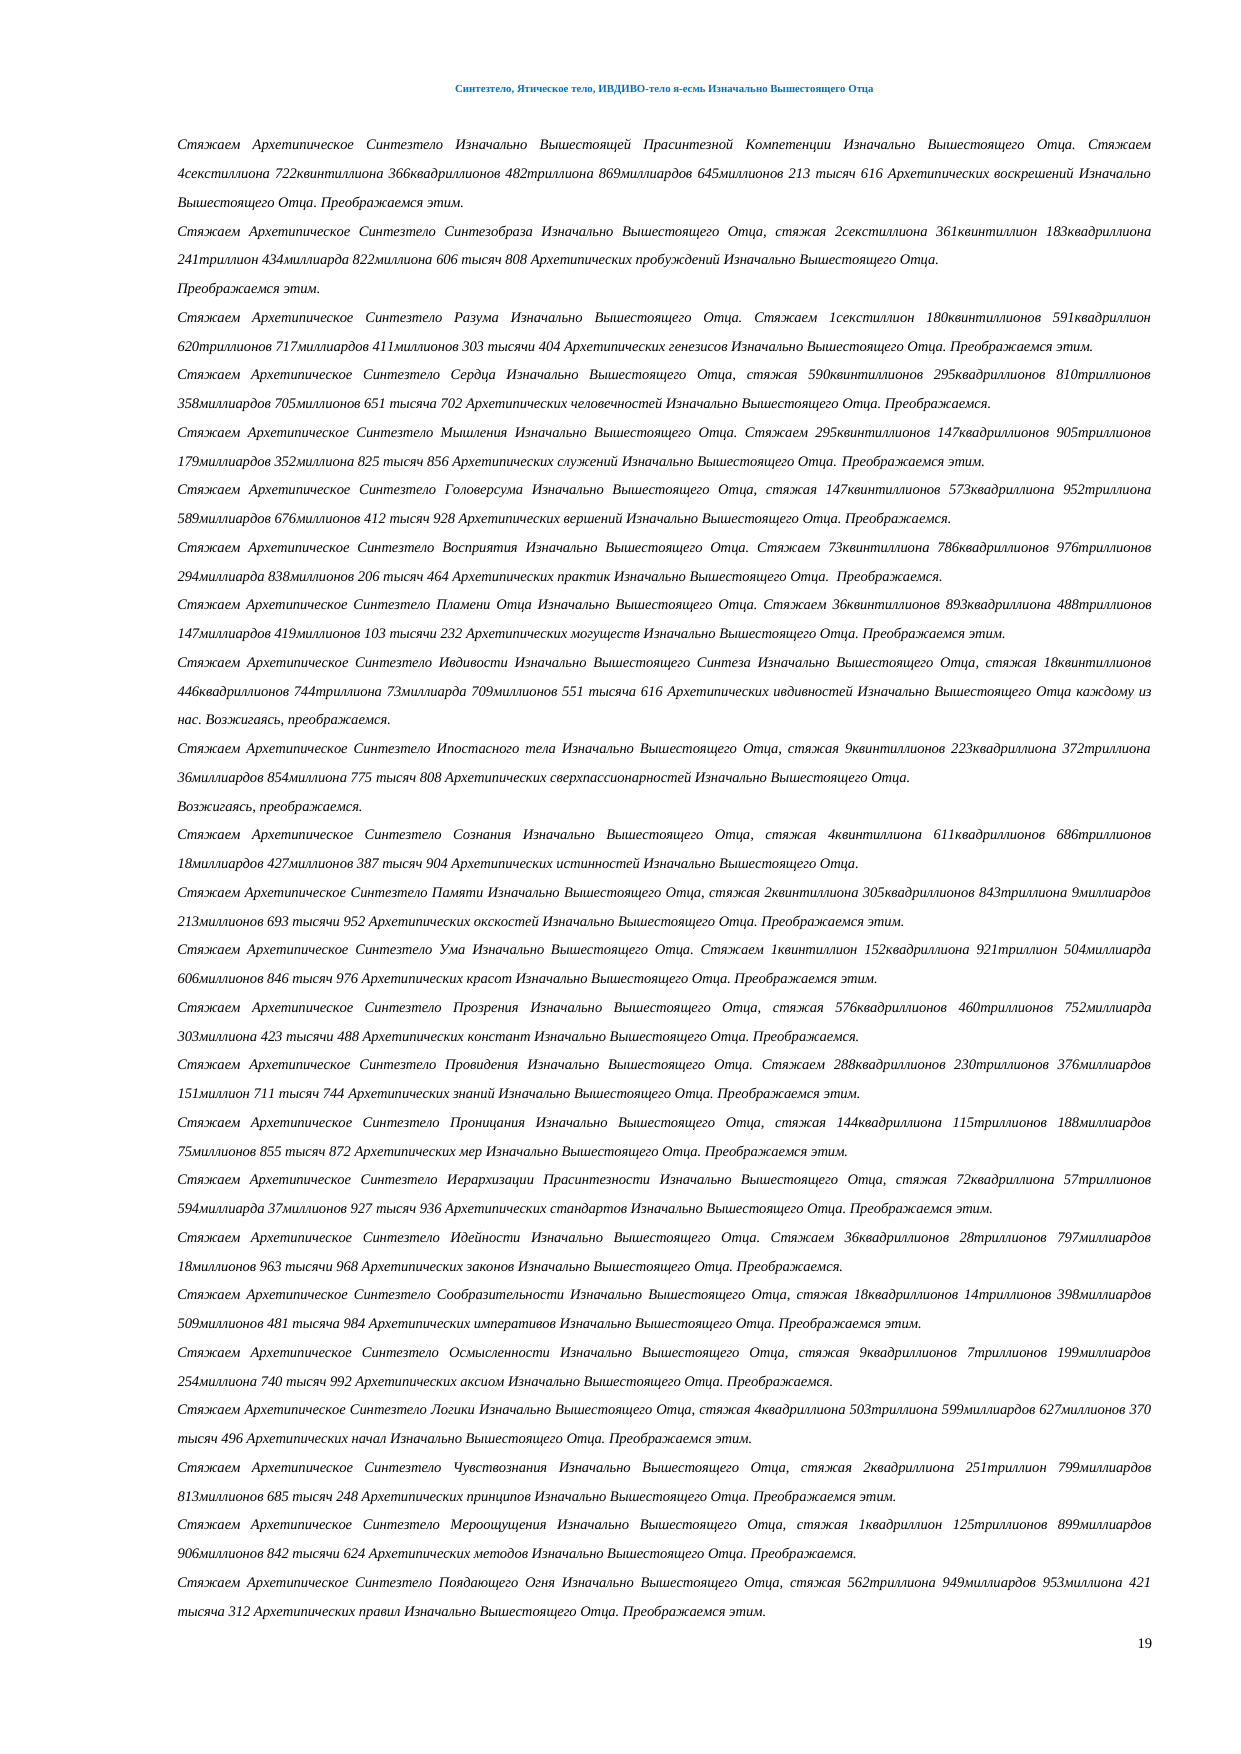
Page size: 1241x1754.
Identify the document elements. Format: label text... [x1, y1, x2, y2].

text Стяжаем Архетипическое Синтезтело Ивдивости Изначально Вышестоящего Синтеза Изначально Вышестоящего Отца, стяжая 18квинтиллионов 446квадриллионов 744триллиона 73миллиарда 709миллионов 551 тысяча 616 Архетипических ивдивностей Изначально Вышестоящего Отца каждому из нас. Возжигаясь, преображаемся. [177, 642, 1152, 728]
text Стяжаем Архетипическое Синтезтело Иерархизации Прасинтезности Изначально Вышестоящего Отца, стяжая 72квадриллиона 57триллионов 594миллиарда 37миллионов 927 тысяч 936 Архетипических стандартов Изначально Вышестоящего Отца. Преображаемся этим. [177, 1159, 1152, 1217]
text Стяжаем Архетипическое Синтезтело Прозрения Изначально Вышестоящего Отца, стяжая 576квадриллионов 460триллионов 752миллиарда 303миллиона 423 тысячи 488 Архетипических констант Изначально Вышестоящего Отца. Преображаемся. [177, 987, 1152, 1044]
text Стяжаем Архетипическое Синтезтело Сознания Изначально Вышестоящего Отца, стяжая 4квинтиллиона 611квадриллионов 686триллионов 18миллиардов 427миллионов 387 тысяч 904 Архетипических истинностей Изначально Вышестоящего Отца. [177, 814, 1152, 872]
text Стяжаем Архетипическое Синтезтело Восприятия Изначально Вышестоящего Отца. Стяжаем 73квинтиллиона 786квадриллионов 976триллионов 294миллиарда 838миллионов 206 тысяч 464 Архетипических практик Изначально Вышестоящего Отца. Преображаемся. [177, 527, 1152, 584]
text Стяжаем Архетипическое Синтезтело Провидения Изначально Вышестоящего Отца. Стяжаем 288квадриллионов 230триллионов 376миллиардов 151миллион 711 тысяч 744 Архетипических знаний Изначально Вышестоящего Отца. Преображаемся этим. [177, 1044, 1152, 1102]
text Стяжаем Архетипическое Синтезтело Синтезобраза Изначально Вышестоящего Отца, стяжая 2секстиллиона 361квинтиллион 183квадриллиона 241триллион 434миллиарда 822миллиона 606 тысяч 808 Архетипических пробуждений Изначально Вышестоящего Отца. [177, 210, 1152, 268]
text Стяжаем Архетипическое Синтезтело Поядающего Огня Изначально Вышестоящего Отца, стяжая 562триллиона 949миллиардов 953миллиона 421 тысяча 312 Архетипических правил Изначально Вышестоящего Отца. Преображаемся этим. [177, 1562, 1152, 1619]
text Стяжаем Архетипическое Синтезтело Мероощущения Изначально Вышестоящего Отца, стяжая 1квадриллион 125триллионов 899миллиардов 906миллионов 842 тысячи 624 Архетипических методов Изначально Вышестоящего Отца. Преображаемся. [177, 1504, 1152, 1562]
text Стяжаем Архетипическое Синтезтело Сердца Изначально Вышестоящего Отца, стяжая 590квинтиллионов 295квадриллионов 810триллионов 358миллиардов 705миллионов 651 тысяча 702 Архетипических человечностей Изначально Вышестоящего Отца. Преображаемся. [177, 354, 1152, 412]
text Преображаемся этим. [177, 268, 1152, 297]
text Стяжаем Архетипическое Синтезтело Идейности Изначально Вышестоящего Отца. Стяжаем 36квадриллионов 28триллионов 797миллиардов 18миллионов 963 тысячи 968 Архетипических законов Изначально Вышестоящего Отца. Преображаемся. [177, 1217, 1152, 1274]
text Стяжаем Архетипическое Синтезтело Мышления Изначально Вышестоящего Отца. Стяжаем 295квинтиллионов 147квадриллионов 905триллионов 179миллиардов 352миллиона 825 тысяч 856 Архетипических служений Изначально Вышестоящего Отца. Преображаемся этим. [177, 412, 1152, 469]
text Стяжаем Архетипическое Синтезтело Головерсума Изначально Вышестоящего Отца, стяжая 147квинтиллионов 573квадриллиона 952триллиона 589миллиардов 676миллионов 412 тысяч 928 Архетипических вершений Изначально Вышестоящего Отца. Преображаемся. [177, 469, 1152, 527]
text Стяжаем Архетипическое Синтезтело Памяти Изначально Вышестоящего Отца, стяжая 2квинтиллиона 305квадриллионов 843триллиона 9миллиардов 213миллионов 693 тысячи 952 Архетипических окскостей Изначально Вышестоящего Отца. Преображаемся этим. [177, 872, 1152, 929]
text Возжигаясь, преображаемся. [177, 785, 1152, 814]
text Стяжаем Архетипическое Синтезтело Сообразительности Изначально Вышестоящего Отца, стяжая 18квадриллионов 14триллионов 398миллиардов 509миллионов 481 тысяча 984 Архетипических императивов Изначально Вышестоящего Отца. Преображаемся этим. [177, 1274, 1152, 1332]
text Стяжаем Архетипическое Синтезтело Изначально Вышестоящей Прасинтезной Компетенции Изначально Вышестоящего Отца. Стяжаем 4секстиллиона 722квинтиллиона 366квадриллионов 482триллиона 869миллиардов 645миллионов 213 тысяч 616 Архетипических воскрешений Изначально Вышестоящего Отца. Преображаемся этим. [177, 124, 1152, 210]
text Стяжаем Архетипическое Синтезтело Пламени Отца Изначально Вышестоящего Отца. Стяжаем 36квинтиллионов 893квадриллиона 488триллионов 147миллиардов 419миллионов 103 тысячи 232 Архетипических могуществ Изначально Вышестоящего Отца. Преображаемся этим. [177, 584, 1152, 642]
text Стяжаем Архетипическое Синтезтело Ума Изначально Вышестоящего Отца. Стяжаем 1квинтиллион 152квадриллиона 921триллион 504миллиарда 606миллионов 846 тысяч 976 Архетипических красот Изначально Вышестоящего Отца. Преображаемся этим. [177, 929, 1152, 987]
text Стяжаем Архетипическое Синтезтело Разума Изначально Вышестоящего Отца. Стяжаем 1секстиллион 180квинтиллионов 591квадриллион 620триллионов 717миллиардов 411миллионов 303 тысячи 404 Архетипических генезисов Изначально Вышестоящего Отца. Преображаемся этим. [177, 297, 1152, 354]
text Стяжаем Архетипическое Синтезтело Ипостасного тела Изначально Вышестоящего Отца, стяжая 9квинтиллионов 223квадриллиона 372триллиона 36миллиардов 854миллиона 775 тысяч 808 Архетипических сверхпассионарностей Изначально Вышестоящего Отца. [177, 728, 1152, 785]
text Стяжаем Архетипическое Синтезтело Осмысленности Изначально Вышестоящего Отца, стяжая 9квадриллионов 7триллионов 199миллиардов 254миллиона 740 тысяч 992 Архетипических аксиом Изначально Вышестоящего Отца. Преображаемся. [177, 1332, 1152, 1389]
text Стяжаем Архетипическое Синтезтело Чувствознания Изначально Вышестоящего Отца, стяжая 2квадриллиона 251триллион 799миллиардов 813миллионов 685 тысяч 248 Архетипических принципов Изначально Вышестоящего Отца. Преображаемся этим. [177, 1447, 1152, 1504]
text Стяжаем Архетипическое Синтезтело Логики Изначально Вышестоящего Отца, стяжая 4квадриллиона 503триллиона 599миллиардов 627миллионов 370 тысяч 496 Архетипических начал Изначально Вышестоящего Отца. Преображаемся этим. [177, 1389, 1152, 1447]
text Стяжаем Архетипическое Синтезтело Проницания Изначально Вышестоящего Отца, стяжая 144квадриллиона 115триллионов 188миллиардов 75миллионов 855 тысяч 872 Архетипических мер Изначально Вышестоящего Отца. Преображаемся этим. [177, 1102, 1152, 1159]
